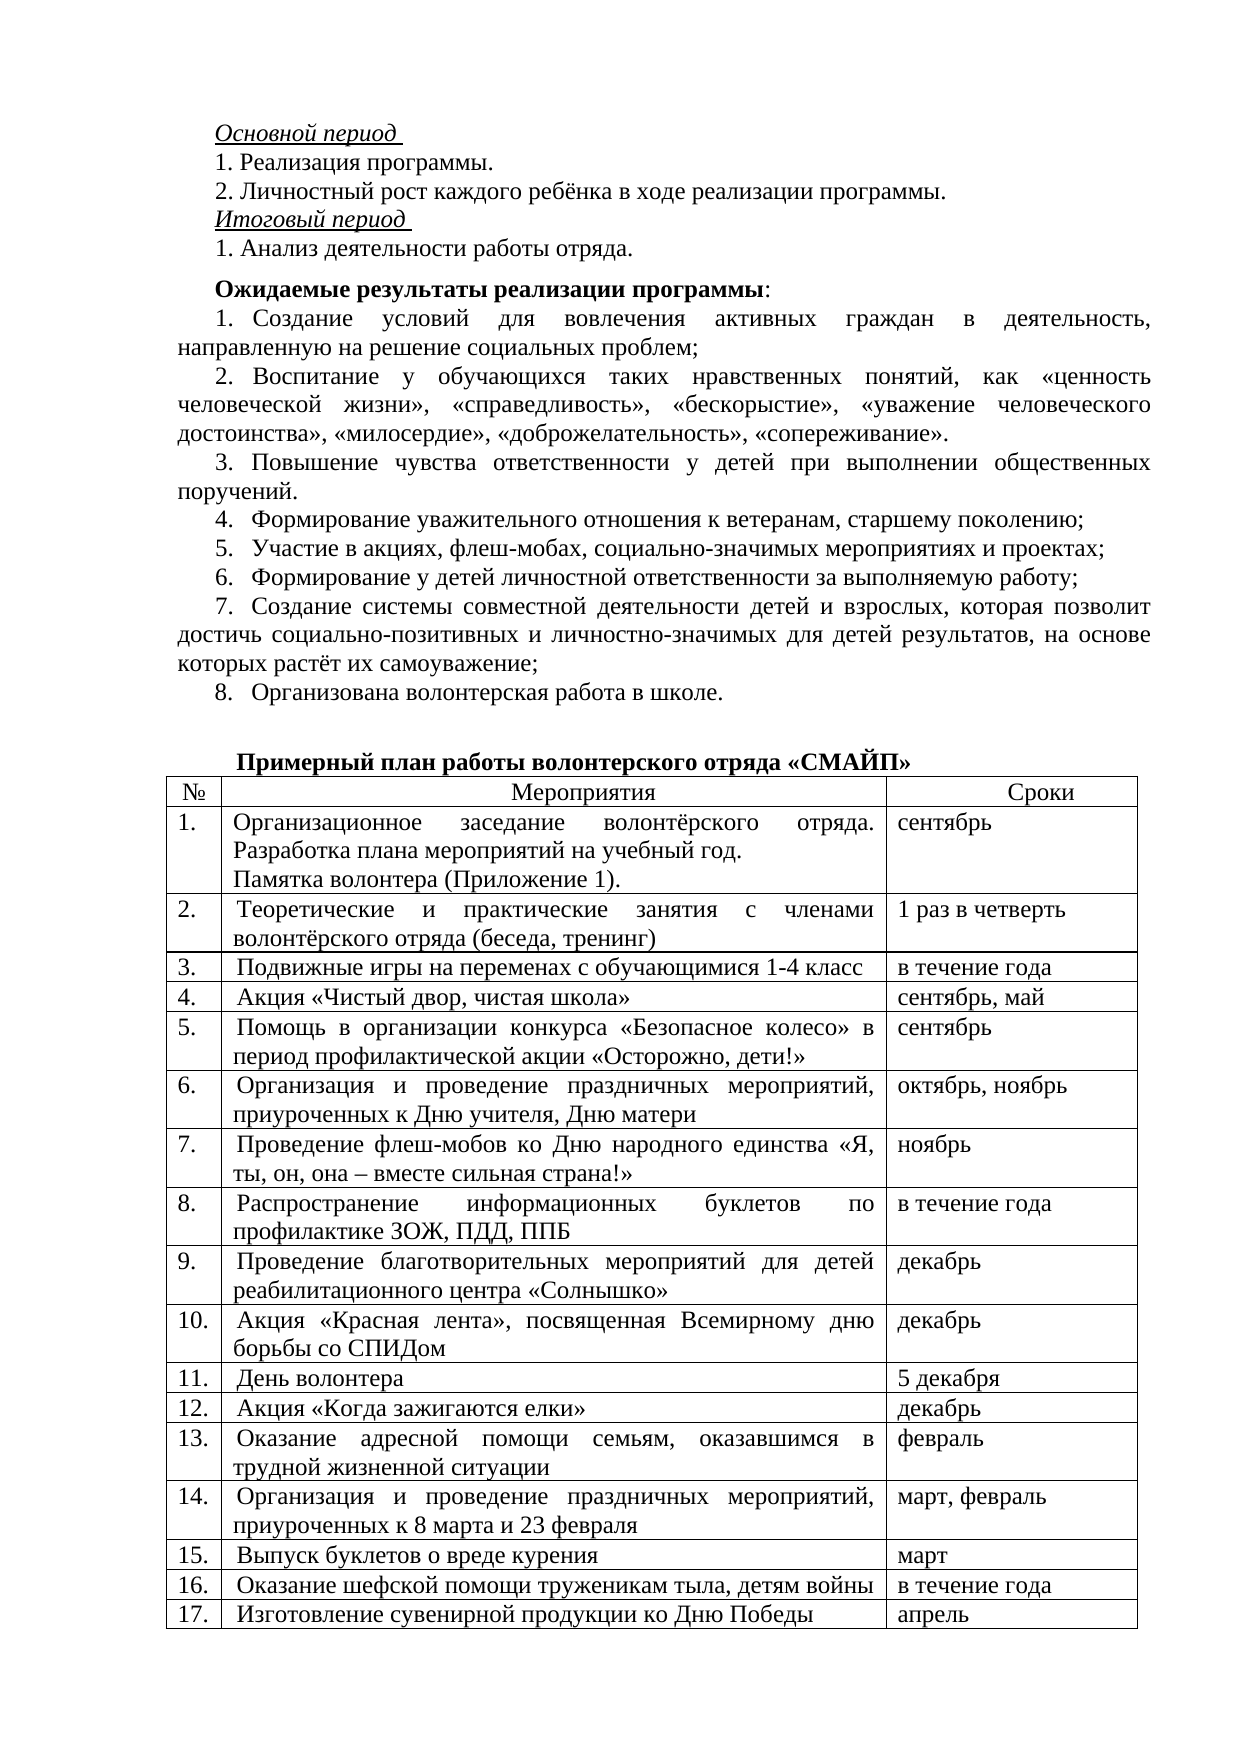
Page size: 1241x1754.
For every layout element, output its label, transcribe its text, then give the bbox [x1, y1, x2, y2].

table_cell Распространение информационных буклетов по профилактике ЗОЖ, ПДД, ППБ [222, 1188, 886, 1245]
table_cell [167, 1600, 221, 1628]
table_cell Изготовление сувенирной продукции ко Дню Победы [222, 1600, 886, 1628]
table_cell 1 раз в четверть [887, 894, 1137, 951]
text Основной период [177, 118, 1152, 147]
text 1. Реализация программы. [177, 147, 1152, 176]
list Организована волонтерская работа в школе. [177, 677, 1152, 706]
table_cell Акция «Чистый двор, чистая школа» [222, 982, 886, 1011]
table_cell декабрь [887, 1305, 1137, 1362]
table_header Сроки [887, 777, 1137, 806]
table_cell 5 декабря [887, 1363, 1137, 1392]
table_cell Теоретические и практические занятия с членами волонтёрского отряда (беседа, тренинг) [222, 894, 886, 951]
table_cell [167, 1481, 221, 1539]
table_cell Выпуск буклетов о вреде курения [222, 1540, 886, 1569]
table_cell сентябрь, май [887, 982, 1137, 1011]
table_cell в течение года [887, 953, 1137, 981]
table_cell Акция «Когда зажигаются елки» [222, 1393, 886, 1422]
table_cell [167, 1393, 221, 1422]
table_cell [167, 953, 221, 981]
table_cell [167, 1423, 221, 1480]
table_cell Оказание адресной помощи семьям, оказавшимся в трудной жизненной ситуации [222, 1423, 886, 1480]
table_cell [167, 1129, 221, 1187]
list Повышение чувства ответственности у детей при выполнении общественных поручений. [177, 447, 1152, 504]
list Формирование уважительного отношения к ветеранам, старшему поколению; [177, 504, 1152, 533]
text 1. Анализ деятельности работы отряда. [177, 233, 1152, 262]
table_cell ноябрь [887, 1129, 1137, 1187]
table_cell сентябрь [887, 1012, 1137, 1069]
table_cell Организационное заседание волонтёрского отряда. Разработка плана мероприятий на учебный год. Памятка волонтера (Приложение 1). [222, 807, 886, 893]
text Итоговый период [177, 204, 1152, 233]
table_cell Помощь в организации конкурса «Безопасное колесо» в период профилактической акции «Осторожно, дети!» [222, 1012, 886, 1069]
table_cell Проведение благотворительных мероприятий для детей реабилитационного центра «Солнышко» [222, 1246, 886, 1304]
table_cell [167, 1570, 221, 1598]
table_cell Оказание шефской помощи труженикам тыла, детям войны [222, 1570, 886, 1598]
table_cell [167, 807, 221, 893]
table_cell в течение года [887, 1570, 1137, 1598]
table_cell [167, 1246, 221, 1304]
table_cell Проведение флеш-мобов ко Дню народного единства «Я, ты, он, она – вместе сильная страна!» [222, 1129, 886, 1187]
list Воспитание у обучающихся таких нравственных понятий, как «ценность человеческой жизни», «справедливость», «бескорыстие», «уважение человеческого достоинства», «милосердие», «доброжелательность», «сопереживание». [177, 361, 1152, 447]
table_cell апрель [887, 1600, 1137, 1628]
table_cell март, февраль [887, 1481, 1137, 1539]
table_cell Организация и проведение праздничных мероприятий, приуроченных к Дню учителя, Дню матери [222, 1071, 886, 1128]
table_cell [167, 1012, 221, 1069]
table_header № [167, 777, 221, 806]
table_cell Организация и проведение праздничных мероприятий, приуроченных к 8 марта и 23 февраля [222, 1481, 886, 1539]
text 2. Личностный рост каждого ребёнка в ходе реализации программы. [177, 176, 1152, 204]
table_cell октябрь, ноябрь [887, 1071, 1137, 1128]
list Создание условий для вовлечения активных граждан в деятельность, направленную на решение социальных проблем; [177, 303, 1152, 361]
table_cell февраль [887, 1423, 1137, 1480]
text Примерный план работы волонтерского отряда «СМАЙП» [177, 747, 1152, 776]
table_cell Подвижные игры на переменах с обучающимися 1-4 класс [222, 953, 886, 981]
list Создание системы совместной деятельности детей и взрослых, которая позволит достичь социально-позитивных и личностно-значимых для детей результатов, на основе которых растёт их самоуважение; [177, 591, 1152, 677]
table_cell [167, 1540, 221, 1569]
table_cell декабрь [887, 1393, 1137, 1422]
table_cell [167, 1071, 221, 1128]
table_cell День волонтера [222, 1363, 886, 1392]
table_cell [167, 894, 221, 951]
table_cell [167, 982, 221, 1011]
table_header Мероприятия [222, 777, 886, 806]
table_cell декабрь [887, 1246, 1137, 1304]
text Ожидаемые результаты реализации программы: [177, 274, 1152, 303]
table_cell в течение года [887, 1188, 1137, 1245]
table_cell [167, 1305, 221, 1362]
table_cell [167, 1188, 221, 1245]
table_cell [167, 1363, 221, 1392]
list Участие в акциях, флеш-мобах, социально-значимых мероприятиях и проектах; [177, 533, 1152, 562]
table_cell март [887, 1540, 1137, 1569]
table_cell сентябрь [887, 807, 1137, 893]
list Формирование у детей личностной ответственности за выполняемую работу; [177, 562, 1152, 591]
table_cell Акция «Красная лента», посвященная Всемирному дню борьбы со СПИДом [222, 1305, 886, 1362]
